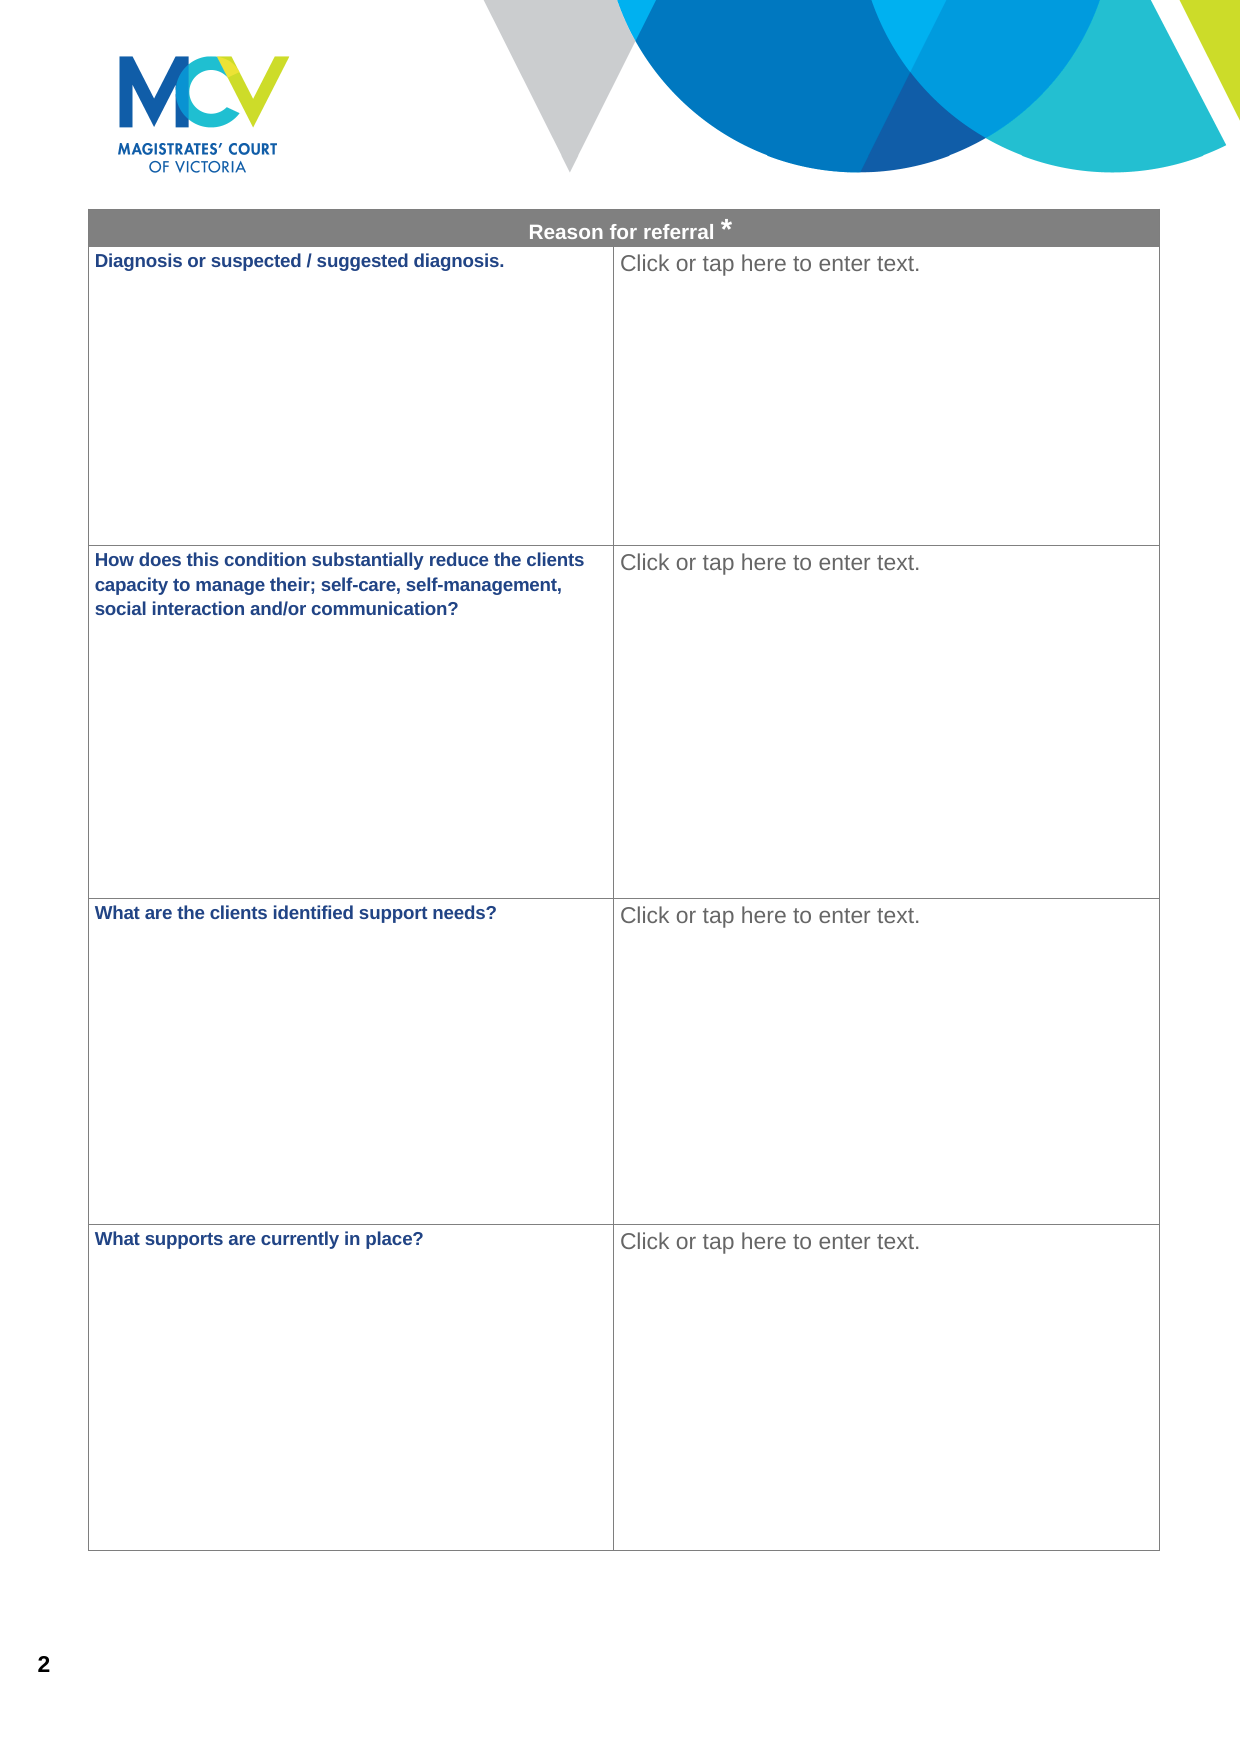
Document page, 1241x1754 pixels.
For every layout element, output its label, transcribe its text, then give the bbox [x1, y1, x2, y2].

table_cell [614, 899, 1159, 1224]
table_cell What are the clients identified support needs? [89, 899, 613, 1224]
table_cell How does this condition substantially reduce the clients capacity to manage their; self-care, self-management, social interaction and/or communication? [89, 546, 613, 898]
table_cell What supports are currently in place? [89, 1225, 613, 1550]
table_header Reason for referral * [89, 210, 1159, 246]
table_cell Diagnosis or suspected / suggested diagnosis. [89, 247, 613, 545]
picture [0, 0, 1240, 183]
table_cell [614, 247, 1159, 545]
table_cell [614, 546, 1159, 898]
table_cell [614, 1225, 1159, 1550]
